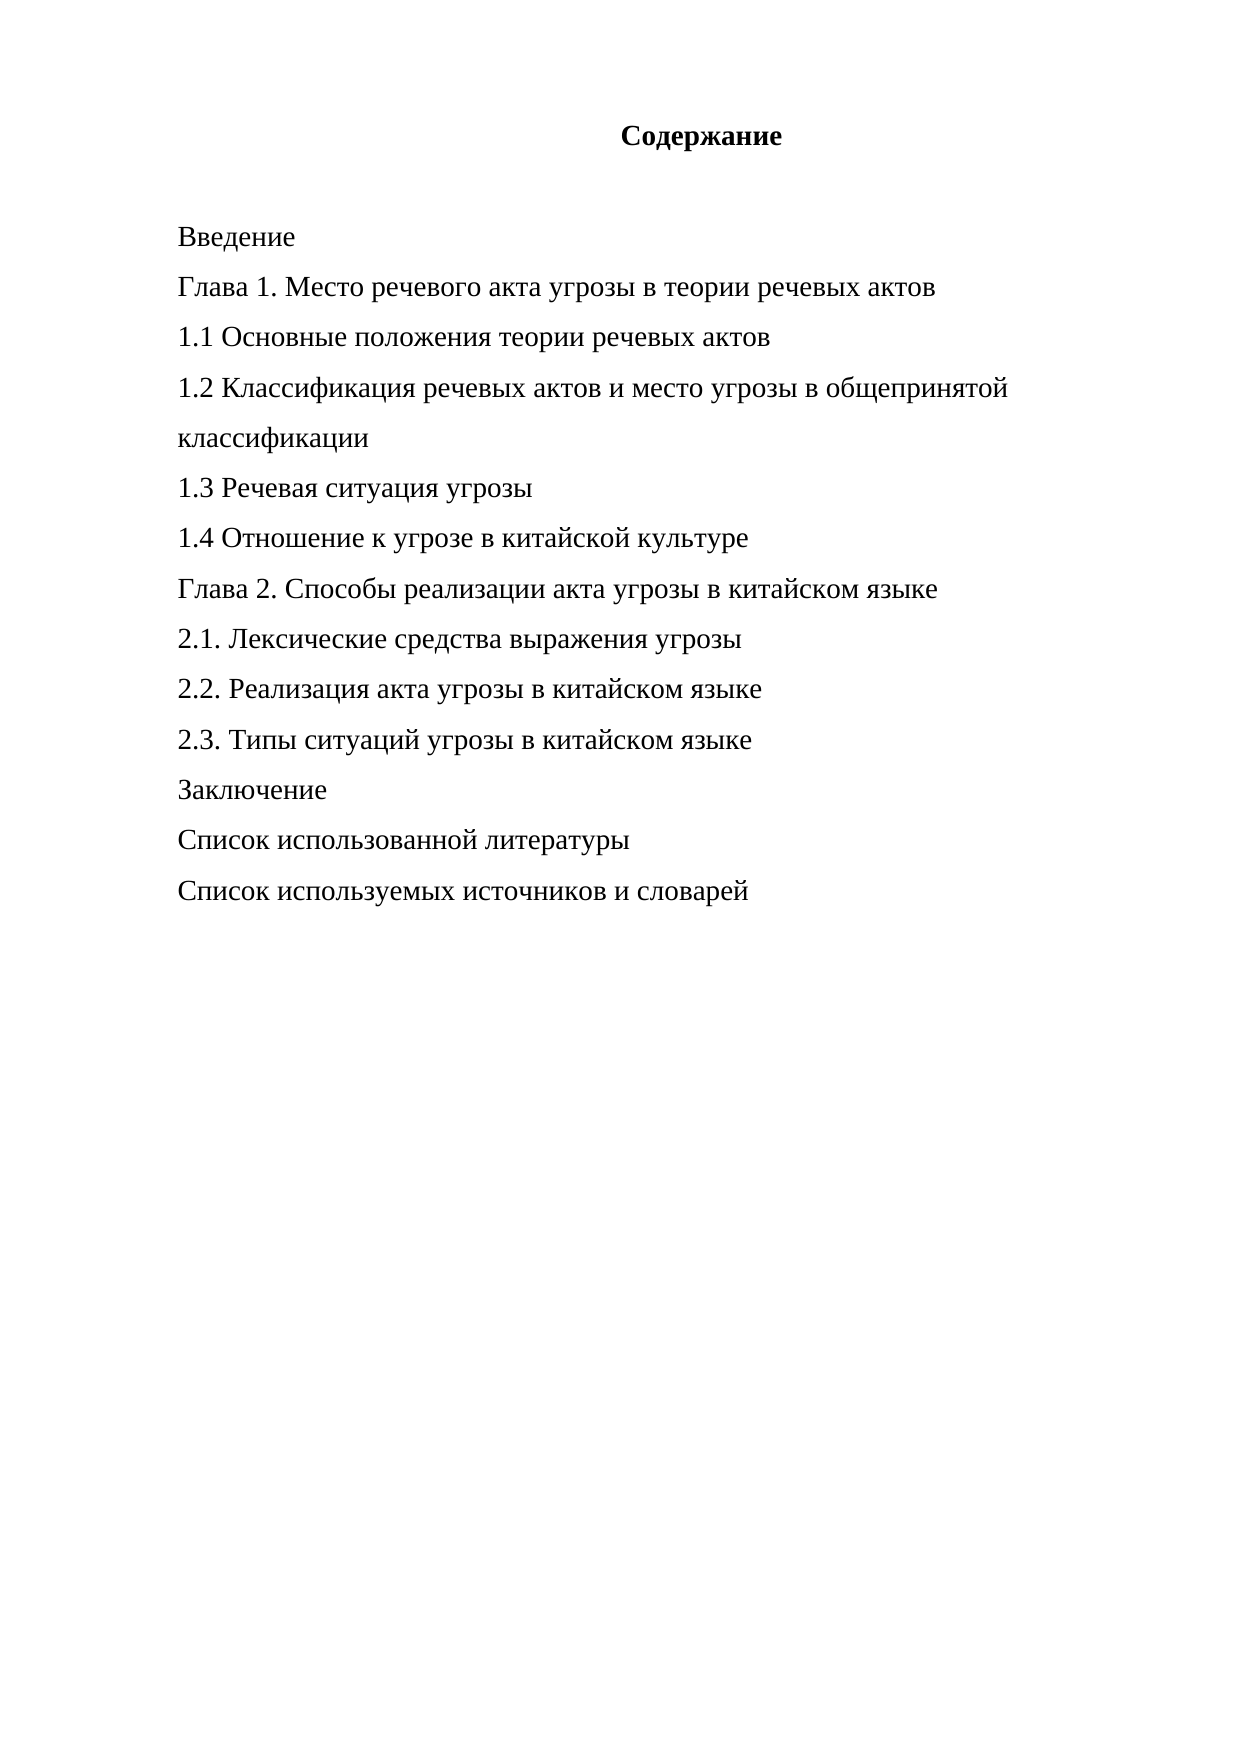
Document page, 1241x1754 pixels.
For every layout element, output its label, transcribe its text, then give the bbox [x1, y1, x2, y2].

text Введение [177, 219, 1152, 252]
text 1.4 Отношение к угрозе в китайской культуре [177, 521, 1152, 554]
text Список используемых источников и словарей [177, 873, 1152, 906]
text Глава 2. Способы реализации акта угрозы в китайском языке [177, 571, 1152, 604]
text Глава 1. Место речевого акта угрозы в теории речевых актов [177, 269, 1152, 303]
text Содержание [177, 118, 1152, 152]
text 2.1. Лексические средства выражения угрозы [177, 621, 1152, 655]
text 1.1 Основные положения теории речевых актов [177, 319, 1152, 353]
text 1.2 Классификация речевых актов и место угрозы в общепринятой классификации [177, 370, 1152, 453]
text Заключение [177, 772, 1152, 806]
text 2.3. Типы ситуаций угрозы в китайском языке [177, 722, 1152, 755]
text 2.2. Реализация акта угрозы в китайском языке [177, 672, 1152, 705]
text 1.3 Речевая ситуация угрозы [177, 470, 1152, 504]
text Список использованной литературы [177, 822, 1152, 856]
